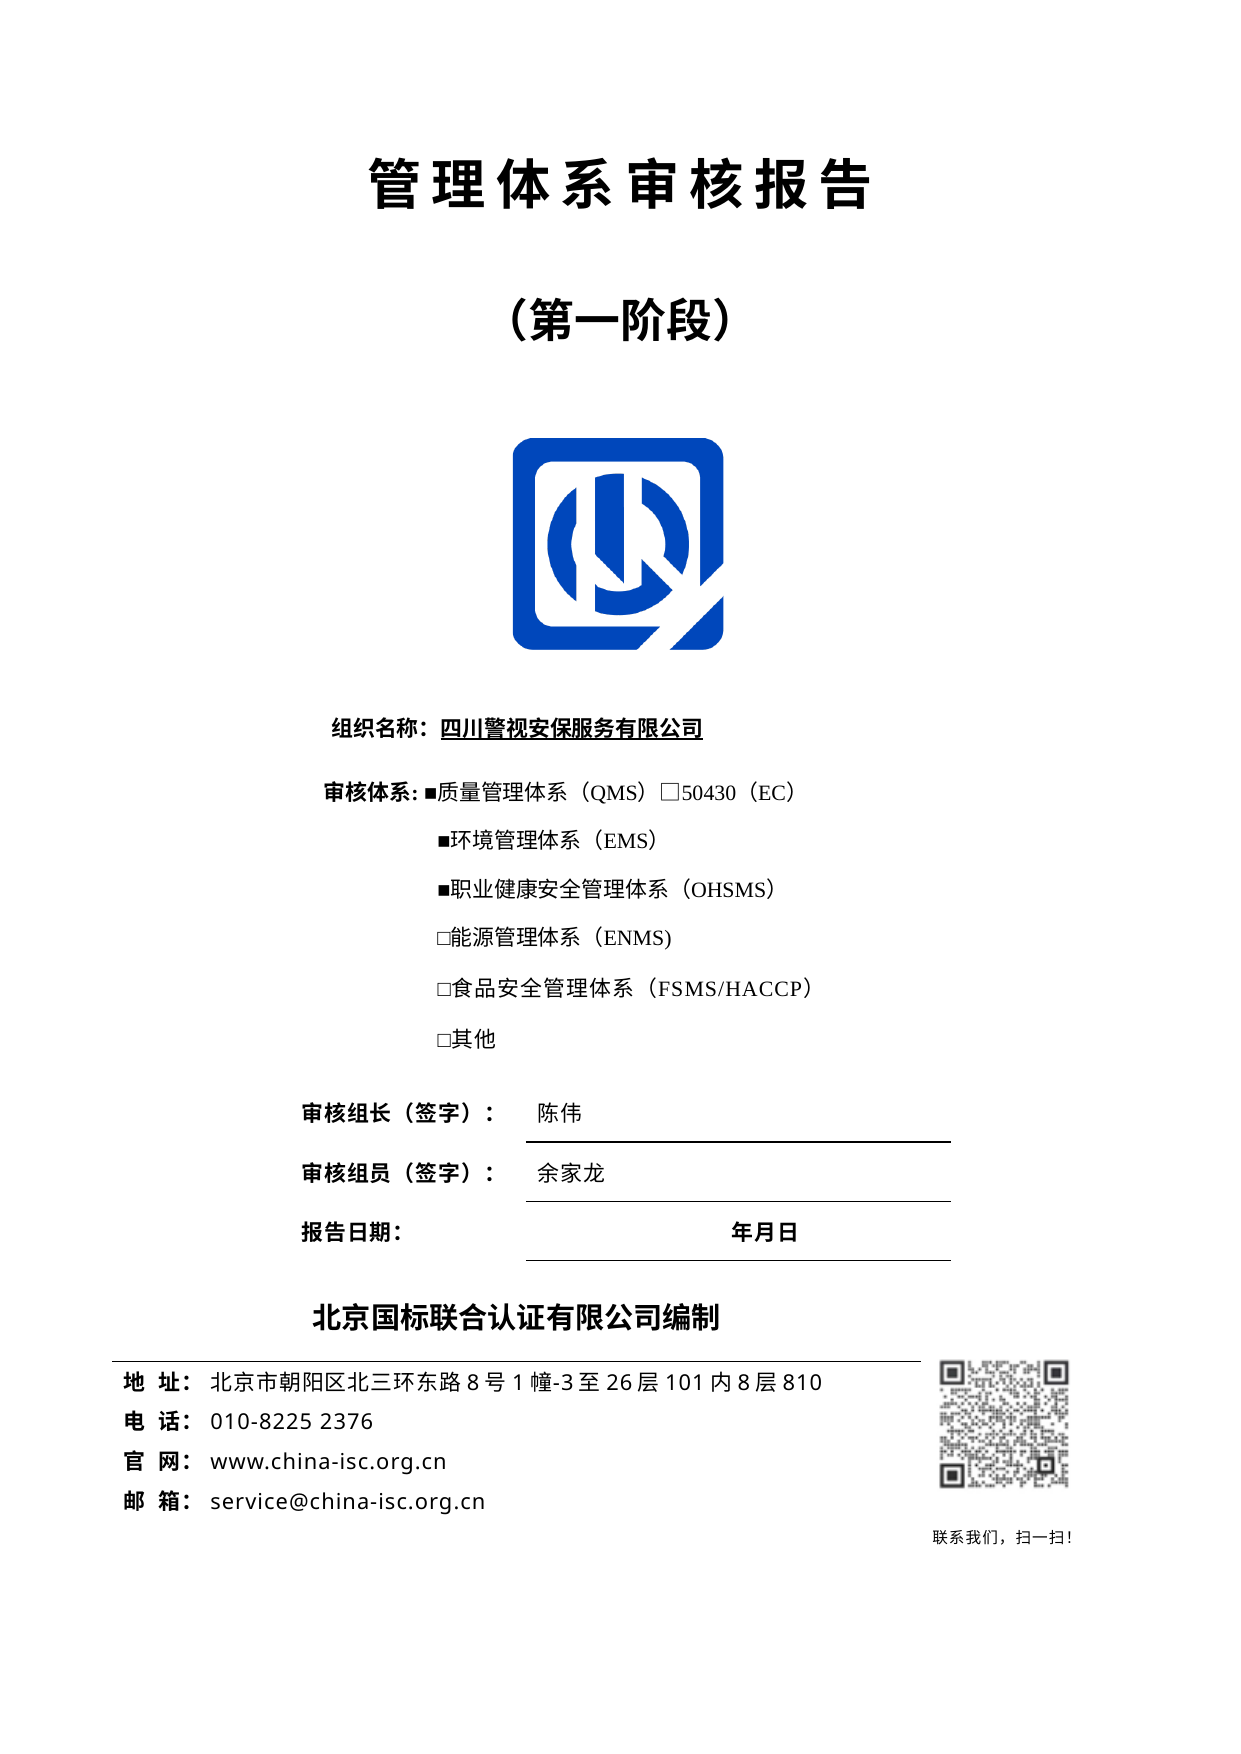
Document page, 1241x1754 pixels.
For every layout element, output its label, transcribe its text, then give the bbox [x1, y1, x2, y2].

table_header 审核组长（签字）： [290, 1083, 526, 1141]
table_cell 报告日期： [290, 1201, 526, 1259]
text 组织名称：四川警视安保服务有限公司 [112, 710, 1128, 743]
table_cell 余家龙 [526, 1143, 951, 1201]
picture [932, 1355, 1078, 1498]
table_cell 年月日 [526, 1202, 951, 1259]
text ■职业健康安全管理体系（OHSMS） [112, 871, 1128, 904]
text ■环境管理体系（EMS） [112, 823, 1128, 855]
table_header 联系我们，扫一扫！ [921, 1283, 1150, 1556]
text 管理体系审核报告 [112, 132, 1128, 230]
table_header 陈伟 [526, 1083, 951, 1141]
picture [512, 438, 724, 650]
table_cell 审核组员（签字）： [290, 1141, 526, 1201]
text □其他 [437, 1021, 1128, 1054]
text □能源管理体系（ENMS) [112, 919, 1128, 952]
table_header 北京国标联合认证有限公司编制 [112, 1283, 921, 1361]
text 审核体系: ■质量管理体系（QMS）□50430（EC） [112, 774, 1128, 807]
text （第一阶段） [112, 269, 1128, 367]
text □食品安全管理体系（FSMS/HACCP） [437, 971, 1128, 1003]
table_cell 地 址： 北京市朝阳区北三环东路8号1幢-3至26层101内8层810 电 话： 010-8225 2376 官 网： www.china-isc.org.cn 邮 箱： service@china-isc.org.cn [112, 1362, 921, 1556]
